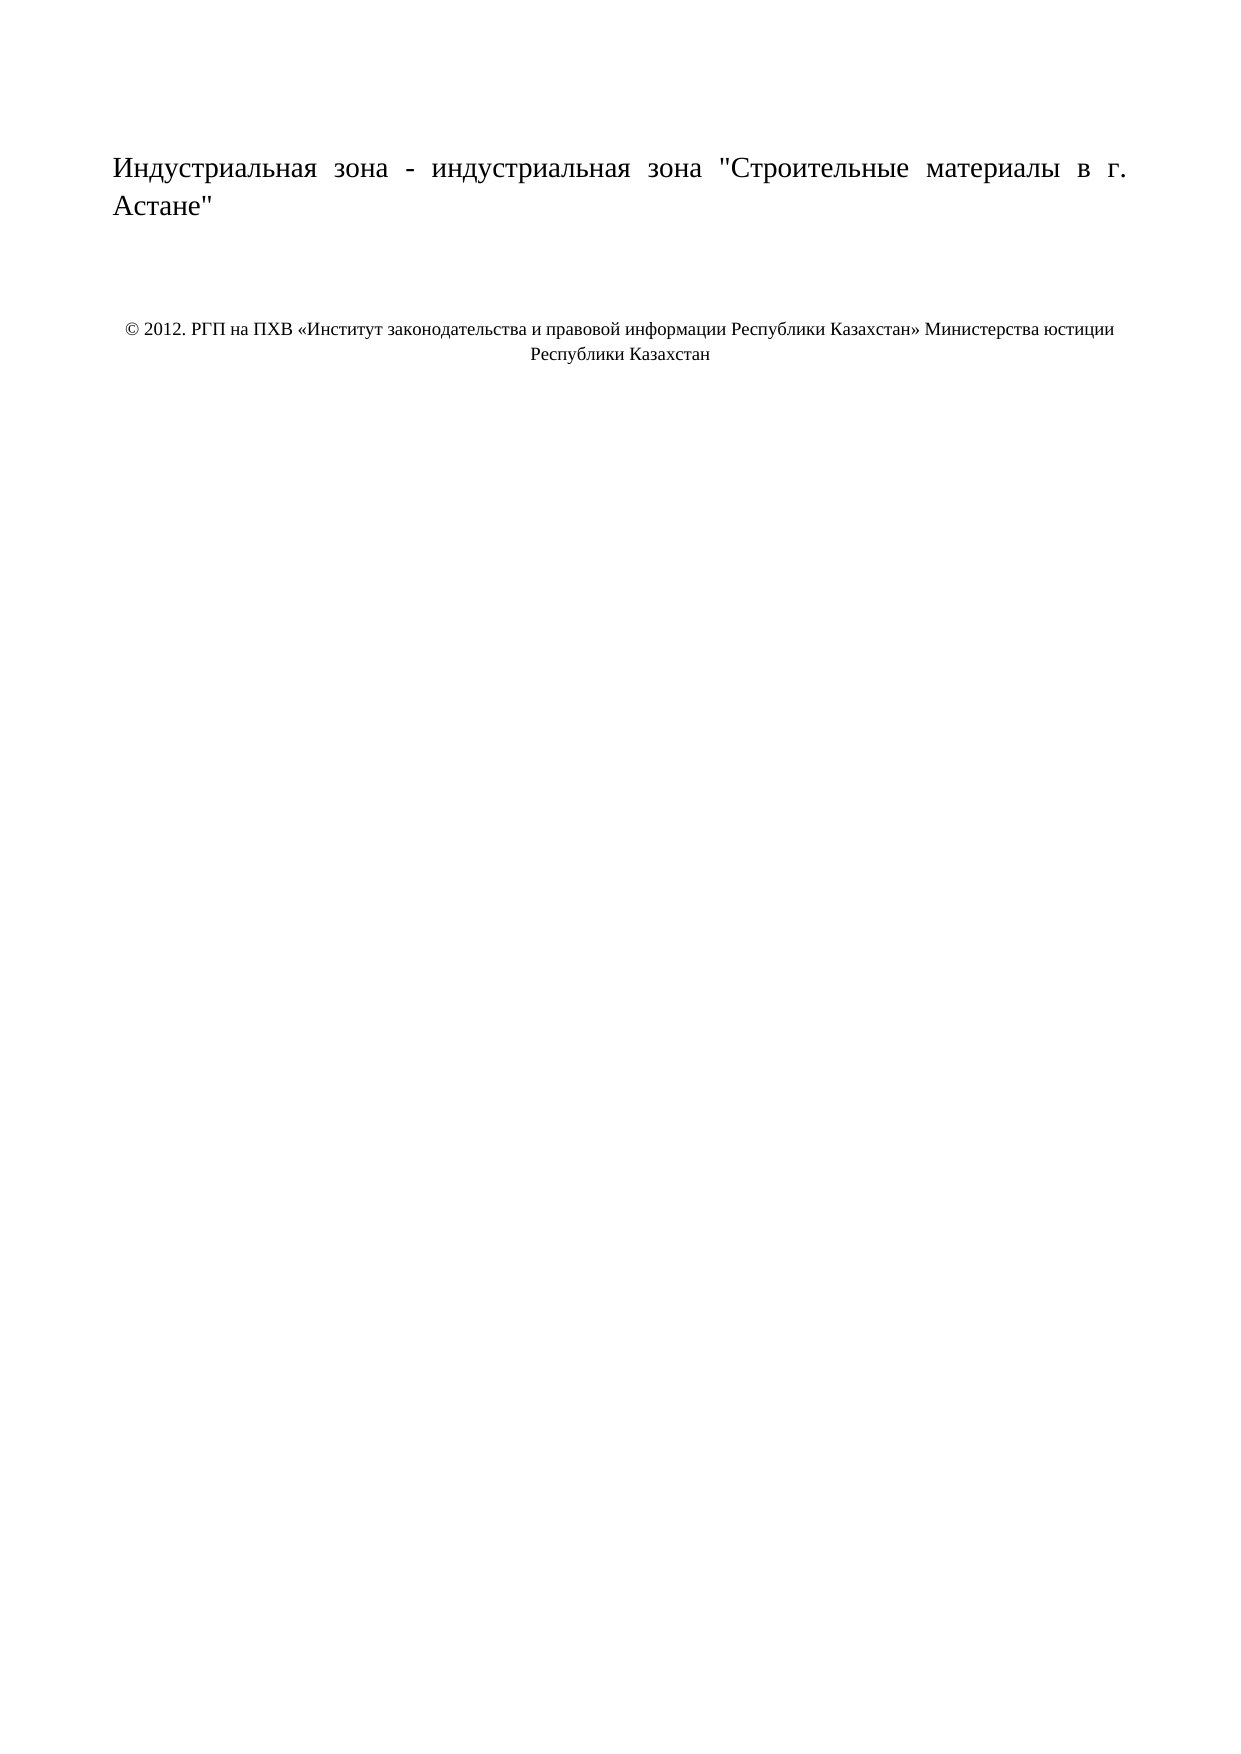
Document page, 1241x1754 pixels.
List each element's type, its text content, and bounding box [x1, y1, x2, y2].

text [112, 150, 1128, 222]
text © 2012. РГП на ПХВ «Институт законодательства и правовой информации Республики Казахстан» Министерства юстиции Республики Казахстан [112, 318, 1128, 364]
